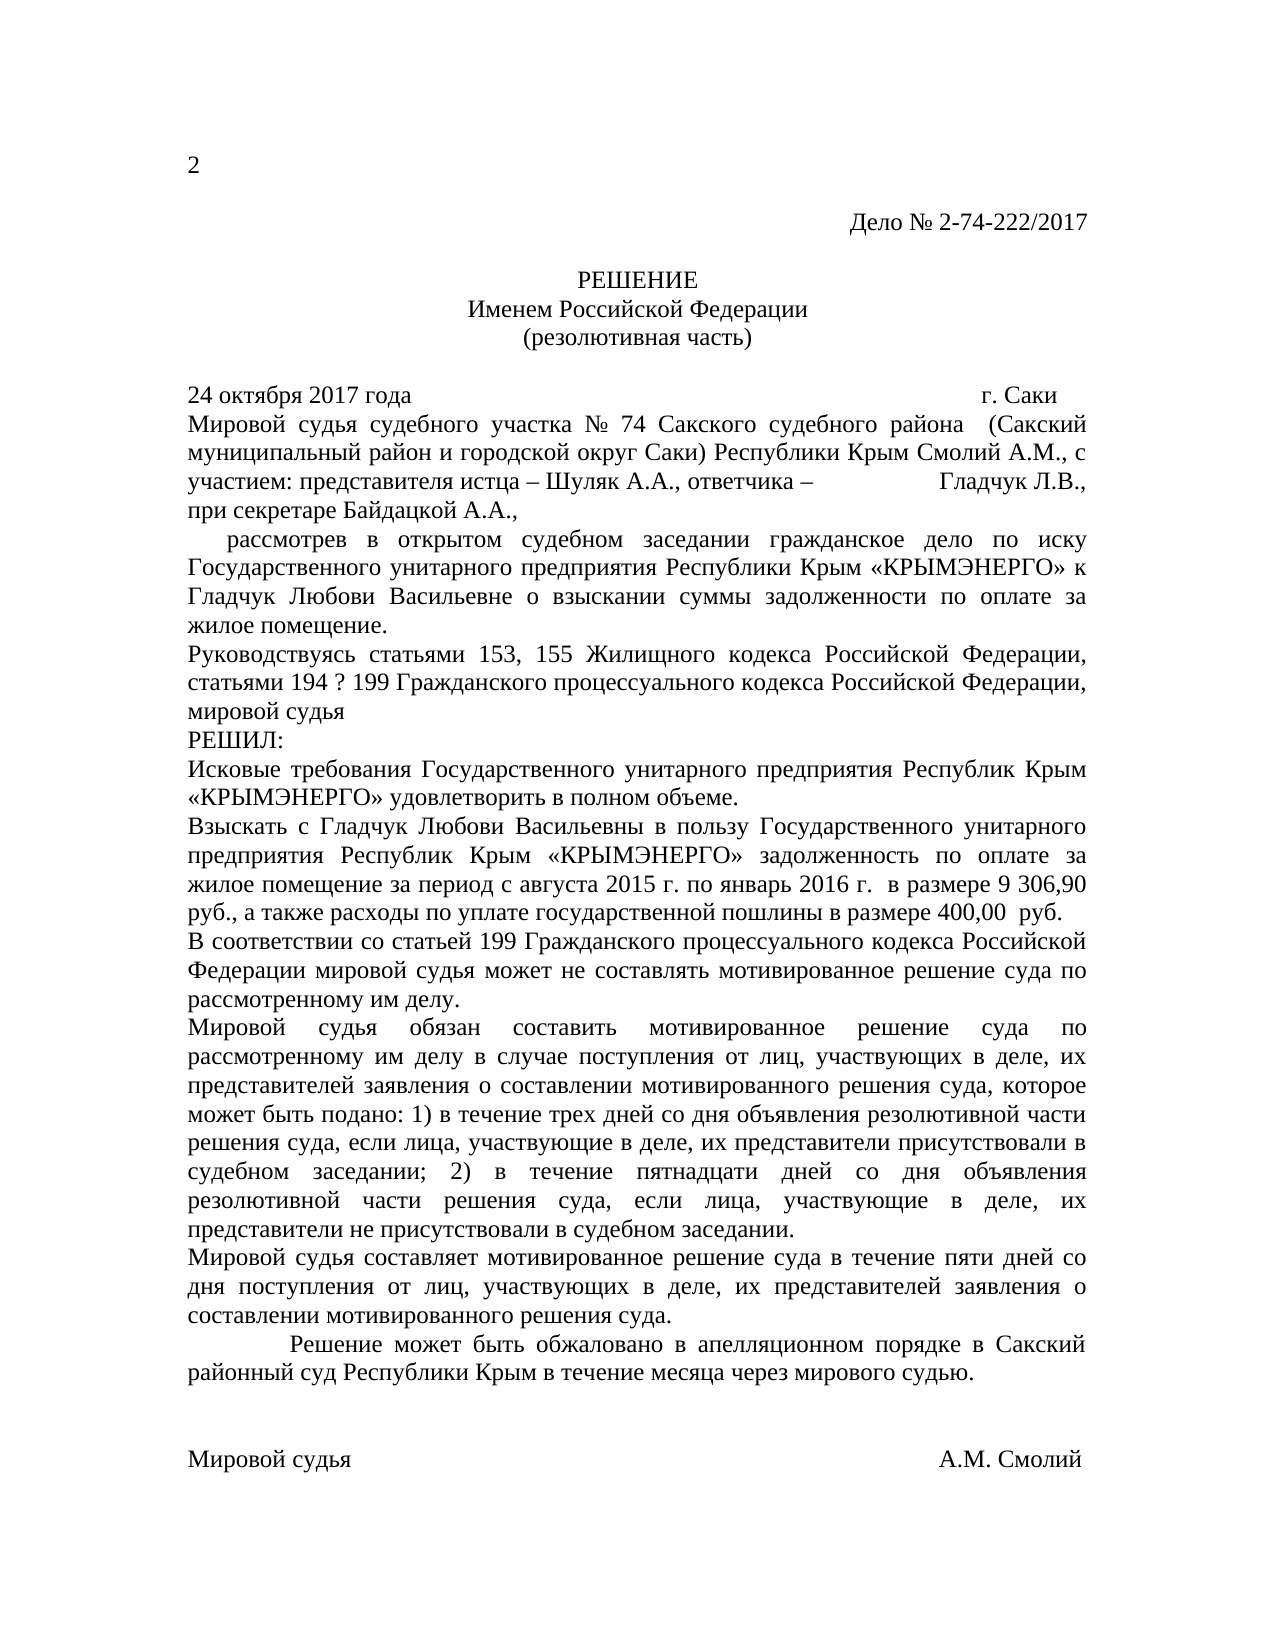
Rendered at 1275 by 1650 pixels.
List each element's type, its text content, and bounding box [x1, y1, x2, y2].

text рассмотрев в открытом судебном заседании гражданское дело по иску Государственного унитарного предприятия Республики Крым «КРЫМЭНЕРГО» к Гладчук Любови Васильевне о взыскании суммы задолженности по оплате за жилое помещение. [187, 524, 1087, 639]
text В соответствии со статьей 199 Гражданского процессуального кодекса Российской Федерации мировой судья может не составлять мотивированное решение суда по рассмотренному им делу. [187, 926, 1087, 1012]
text 24 октября 2017 года г. Саки [187, 380, 1087, 409]
text Мировой судья А.М. Смолий [187, 1444, 1087, 1472]
text Руководствуясь статьями 153, 155 Жилищного кодекса Российской Федерации, статьями 194 ? 199 Гражданского процессуального кодекса Российской Федерации, мировой судья [187, 639, 1087, 725]
text Мировой судья судебного участка № 74 Сакского судебного района (Сакский муниципальный район и городской округ Саки) Республики Крым Смолий А.М., с участием: представителя истца – Шуляк А.А., ответчика – Гладчук Л.В., при секретаре Байдацкой А.А., [187, 409, 1087, 524]
text Решение может быть обжаловано в апелляционном порядке в Сакский районный суд Республики Крым в течение месяца через мирового судью. [187, 1329, 1087, 1386]
text Мировой судья составляет мотивированное решение суда в течение пяти дней со дня поступления от лиц, участвующих в деле, их представителей заявления о составлении мотивированного решения суда. [187, 1242, 1087, 1329]
text РЕШИЛ: [187, 725, 1087, 754]
text Исковые требования Государственного унитарного предприятия Республик Крым «КРЫМЭНЕРГО» удовлетворить в полном объеме. [187, 754, 1087, 811]
text Мировой судья обязан составить мотивированное решение суда по рассмотренному им делу в случае поступления от лиц, участвующих в деле, их представителей заявления о составлении мотивированного решения суда, которое может быть подано: 1) в течение трех дней со дня объявления резолютивной части решения суда, если лица, участвующие в деле, их представители присутствовали в судебном заседании; 2) в течение пятнадцати дней со дня объявления резолютивной части решения суда, если лица, участвующие в деле, их представители не присутствовали в судебном заседании. [187, 1012, 1087, 1242]
text Дело № 2-74-222/2017 [187, 207, 1087, 236]
text (резолютивная часть) [187, 322, 1087, 351]
text Именем Российской Федерации [187, 294, 1087, 322]
text 2 [187, 150, 1087, 179]
text РЕШЕНИЕ [187, 265, 1087, 294]
text Взыскать с Гладчук Любови Васильевны в пользу Государственного унитарного предприятия Республик Крым «КРЫМЭНЕРГО» задолженность по оплате за жилое помещение за период с августа 2015 г. по январь 2016 г. в размере 9 306,90 руб., а также расходы по уплате государственной пошлины в размере 400,00 руб. [187, 811, 1087, 926]
